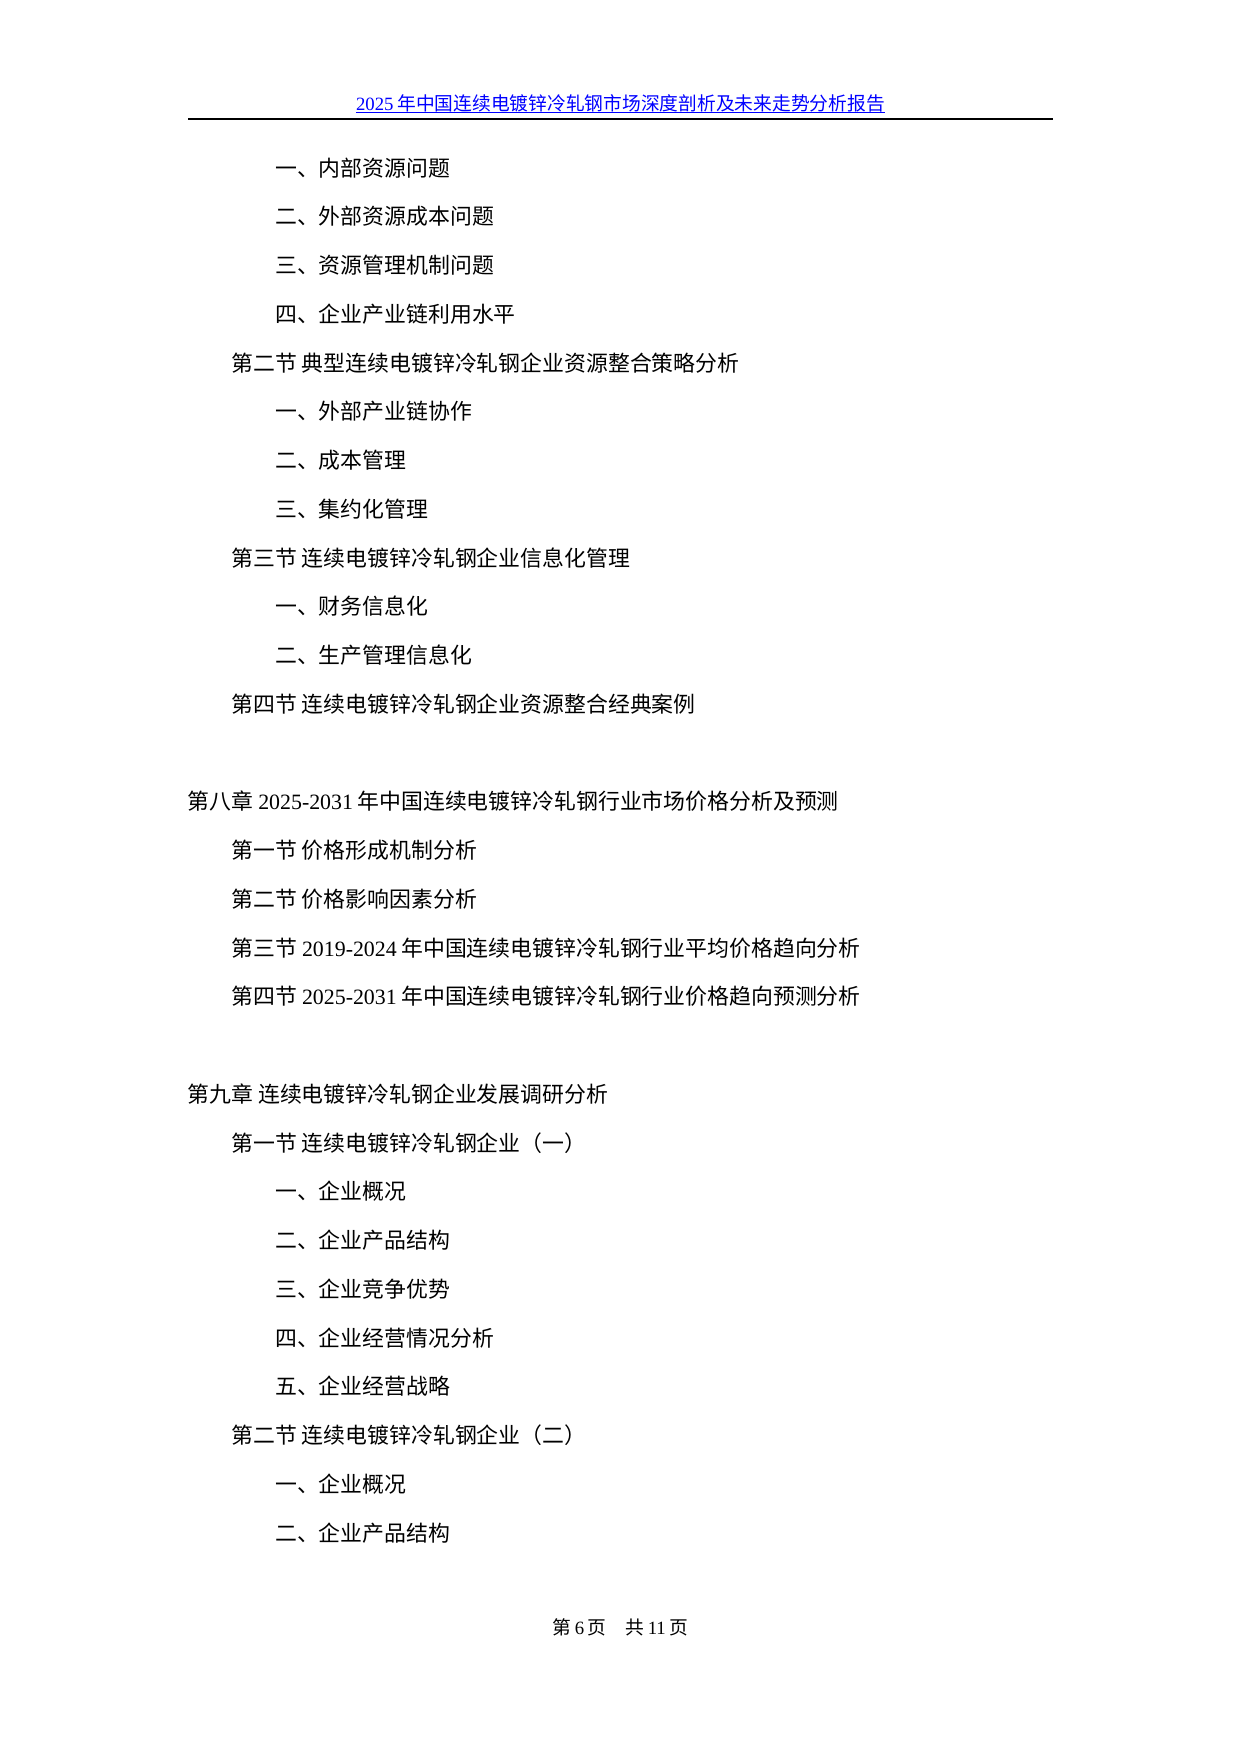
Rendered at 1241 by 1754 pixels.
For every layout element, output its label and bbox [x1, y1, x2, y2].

text [187, 150, 1053, 1548]
